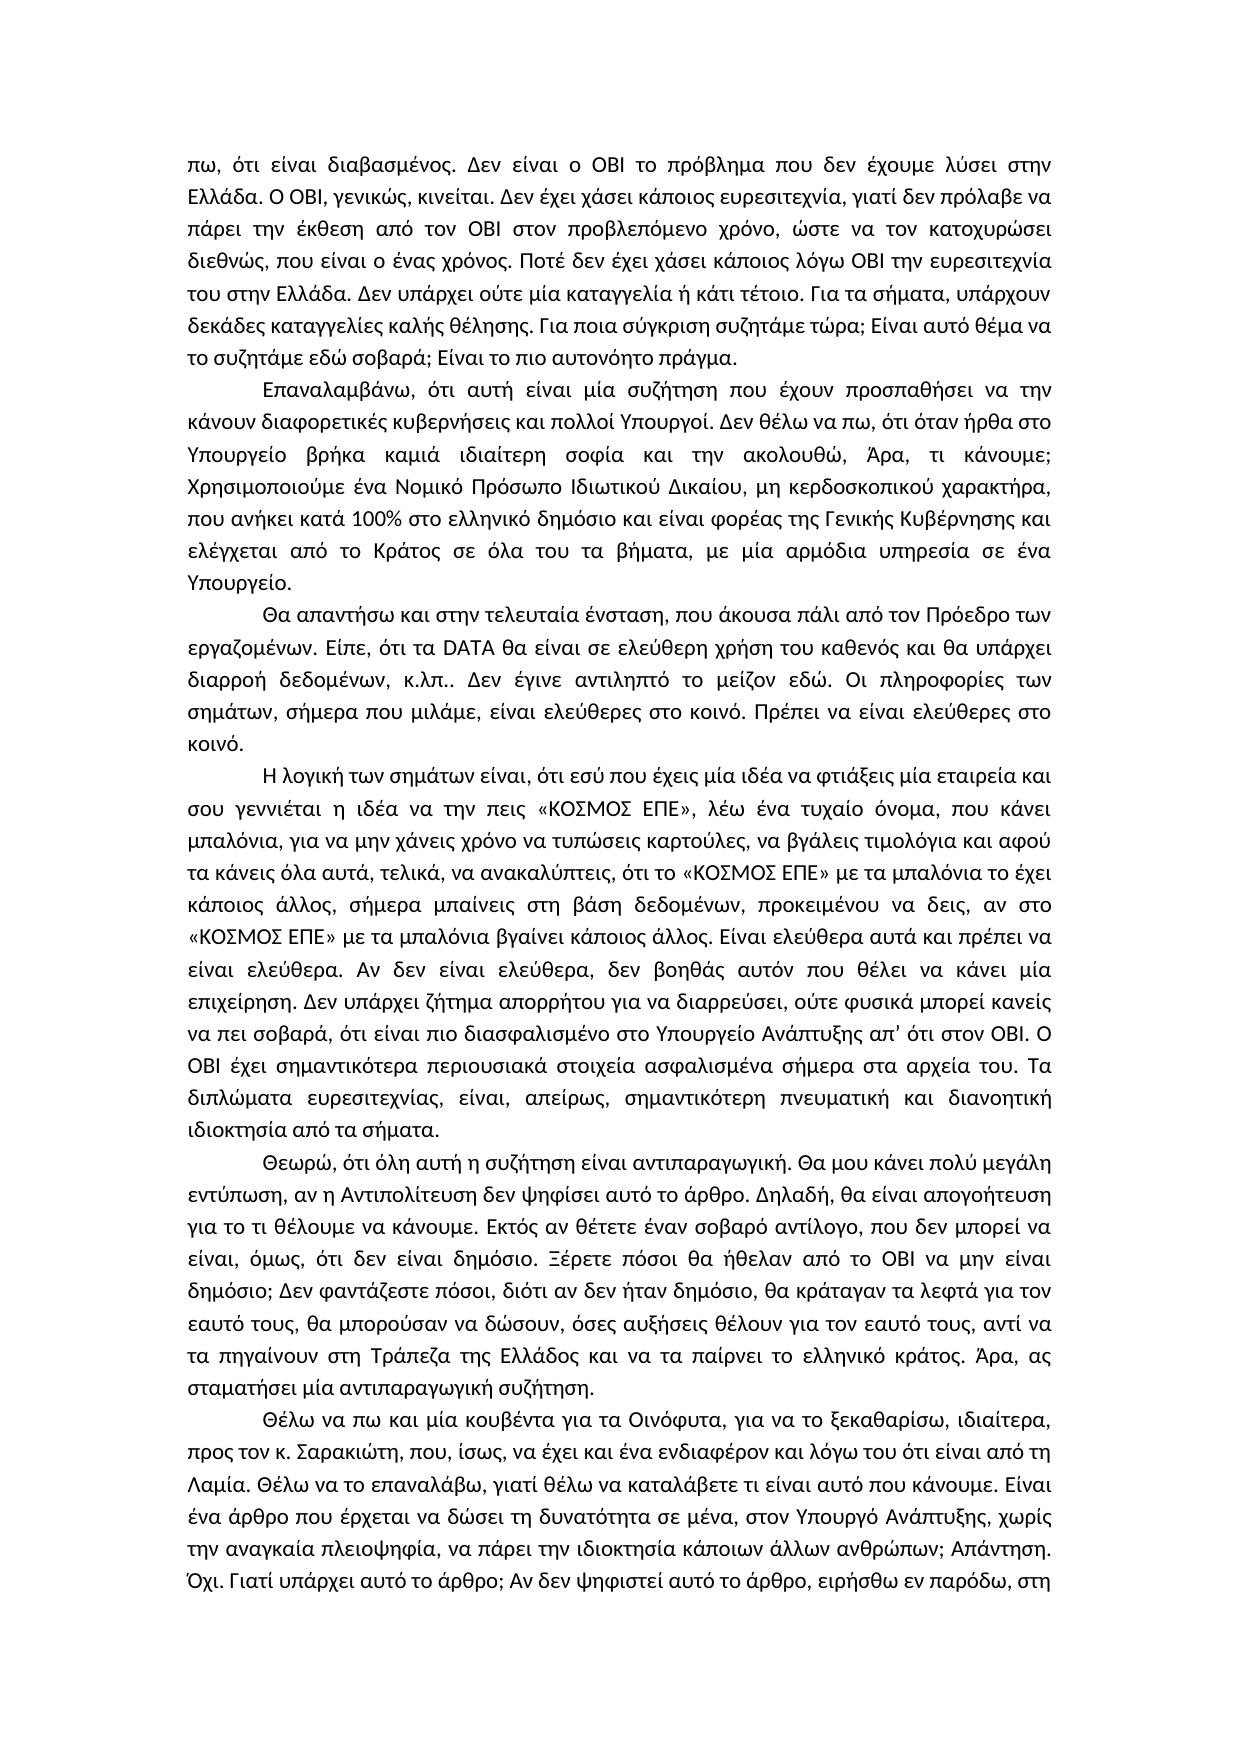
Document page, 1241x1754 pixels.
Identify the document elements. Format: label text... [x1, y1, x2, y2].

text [187, 150, 1053, 371]
text Η λογική των σημάτων είναι, ότι εσύ που έχεις μία ιδέα να φτιάξεις μία εταιρεία και σου γεννιέται η ιδέα να την πεις «ΚΟΣΜΟΣ ΕΠΕ», λέω ένα τυχαίο όνομα, που κάνει μπαλόνια, για να μην χάνεις χρόνο να τυπώσεις καρτούλες, να βγάλεις τιμολόγια και αφού τα κάνεις όλα αυτά, τελικά, να ανακαλύπτεις, ότι το «ΚΟΣΜΟΣ ΕΠΕ» με τα μπαλόνια το έχει κάποιος άλλος, σήμερα μπαίνεις στη βάση δεδομένων, προκειμένου να δεις, αν στο «ΚΟΣΜΟΣ ΕΠΕ» με τα μπαλόνια βγαίνει κάποιος άλλος. Είναι ελεύθερα αυτά και πρέπει να είναι ελεύθερα. Αν δεν είναι ελεύθερα, δεν βοηθάς αυτόν που θέλει να κάνει μία επιχείρηση. Δεν υπάρχει ζήτημα απορρήτου για να διαρρεύσει, ούτε φυσικά μπορεί κανείς να πει σοβαρά, ότι είναι πιο διασφαλισμένο στο Υπουργείο Ανάπτυξης απ’ ότι στον ΟΒΙ. Ο ΟΒΙ έχει σημαντικότερα περιουσιακά στοιχεία ασφαλισμένα σήμερα στα αρχεία του. Τα διπλώματα ευρεσιτεχνίας, είναι, απείρως, σημαντικότερη πνευματική και διανοητική ιδιοκτησία από τα σήματα. [187, 762, 1053, 1144]
text Θα απαντήσω και στην τελευταία ένσταση, που άκουσα πάλι από τον Πρόεδρο των εργαζομένων. Είπε, ότι τα DATA θα είναι σε ελεύθερη χρήση του καθενός και θα υπάρχει διαρροή δεδομένων, κ.λπ.. Δεν έγινε αντιληπτό το μείζον εδώ. Οι πληροφορίες των σημάτων, σήμερα που μιλάμε, είναι ελεύθερες στο κοινό. Πρέπει να είναι ελεύθερες στο κοινό. [187, 601, 1053, 757]
text Θεωρώ, ότι όλη αυτή η συζήτηση είναι αντιπαραγωγική. Θα μου κάνει πολύ μεγάλη εντύπωση, αν η Αντιπολίτευση δεν ψηφίσει αυτό το άρθρο. Δηλαδή, θα είναι απογοήτευση για το τι θέλουμε να κάνουμε. Εκτός αν θέτετε έναν σοβαρό αντίλογο, που δεν μπορεί να είναι, όμως, ότι δεν είναι δημόσιο. Ξέρετε πόσοι θα ήθελαν από το ΟΒΙ να μην είναι δημόσιο; Δεν φαντάζεστε πόσοι, διότι αν δεν ήταν δημόσιο, θα κράταγαν τα λεφτά για τον εαυτό τους, θα μπορούσαν να δώσουν, όσες αυξήσεις θέλουν για τον εαυτό τους, αντί να τα πηγαίνουν στη Τράπεζα της Ελλάδος και να τα παίρνει το ελληνικό κράτος. Άρα, ας σταματήσει μία αντιπαραγωγική συζήτηση. [187, 1148, 1053, 1401]
text Επαναλαμβάνω, ότι αυτή είναι μία συζήτηση που έχουν προσπαθήσει να την κάνουν διαφορετικές κυβερνήσεις και πολλοί Υπουργοί. Δεν θέλω να πω, ότι όταν ήρθα στο Υπουργείο βρήκα καμιά ιδιαίτερη σοφία και την ακολουθώ, Άρα, τι κάνουμε; Χρησιμοποιούμε ένα Νομικό Πρόσωπο Ιδιωτικού Δικαίου, μη κερδοσκοπικού χαρακτήρα, που ανήκει κατά 100% στο ελληνικό δημόσιο και είναι φορέας της Γενικής Κυβέρνησης και ελέγχεται από το Κράτος σε όλα του τα βήματα, με μία αρμόδια υπηρεσία σε ένα Υπουργείο. [187, 375, 1053, 596]
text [187, 1405, 1053, 1594]
